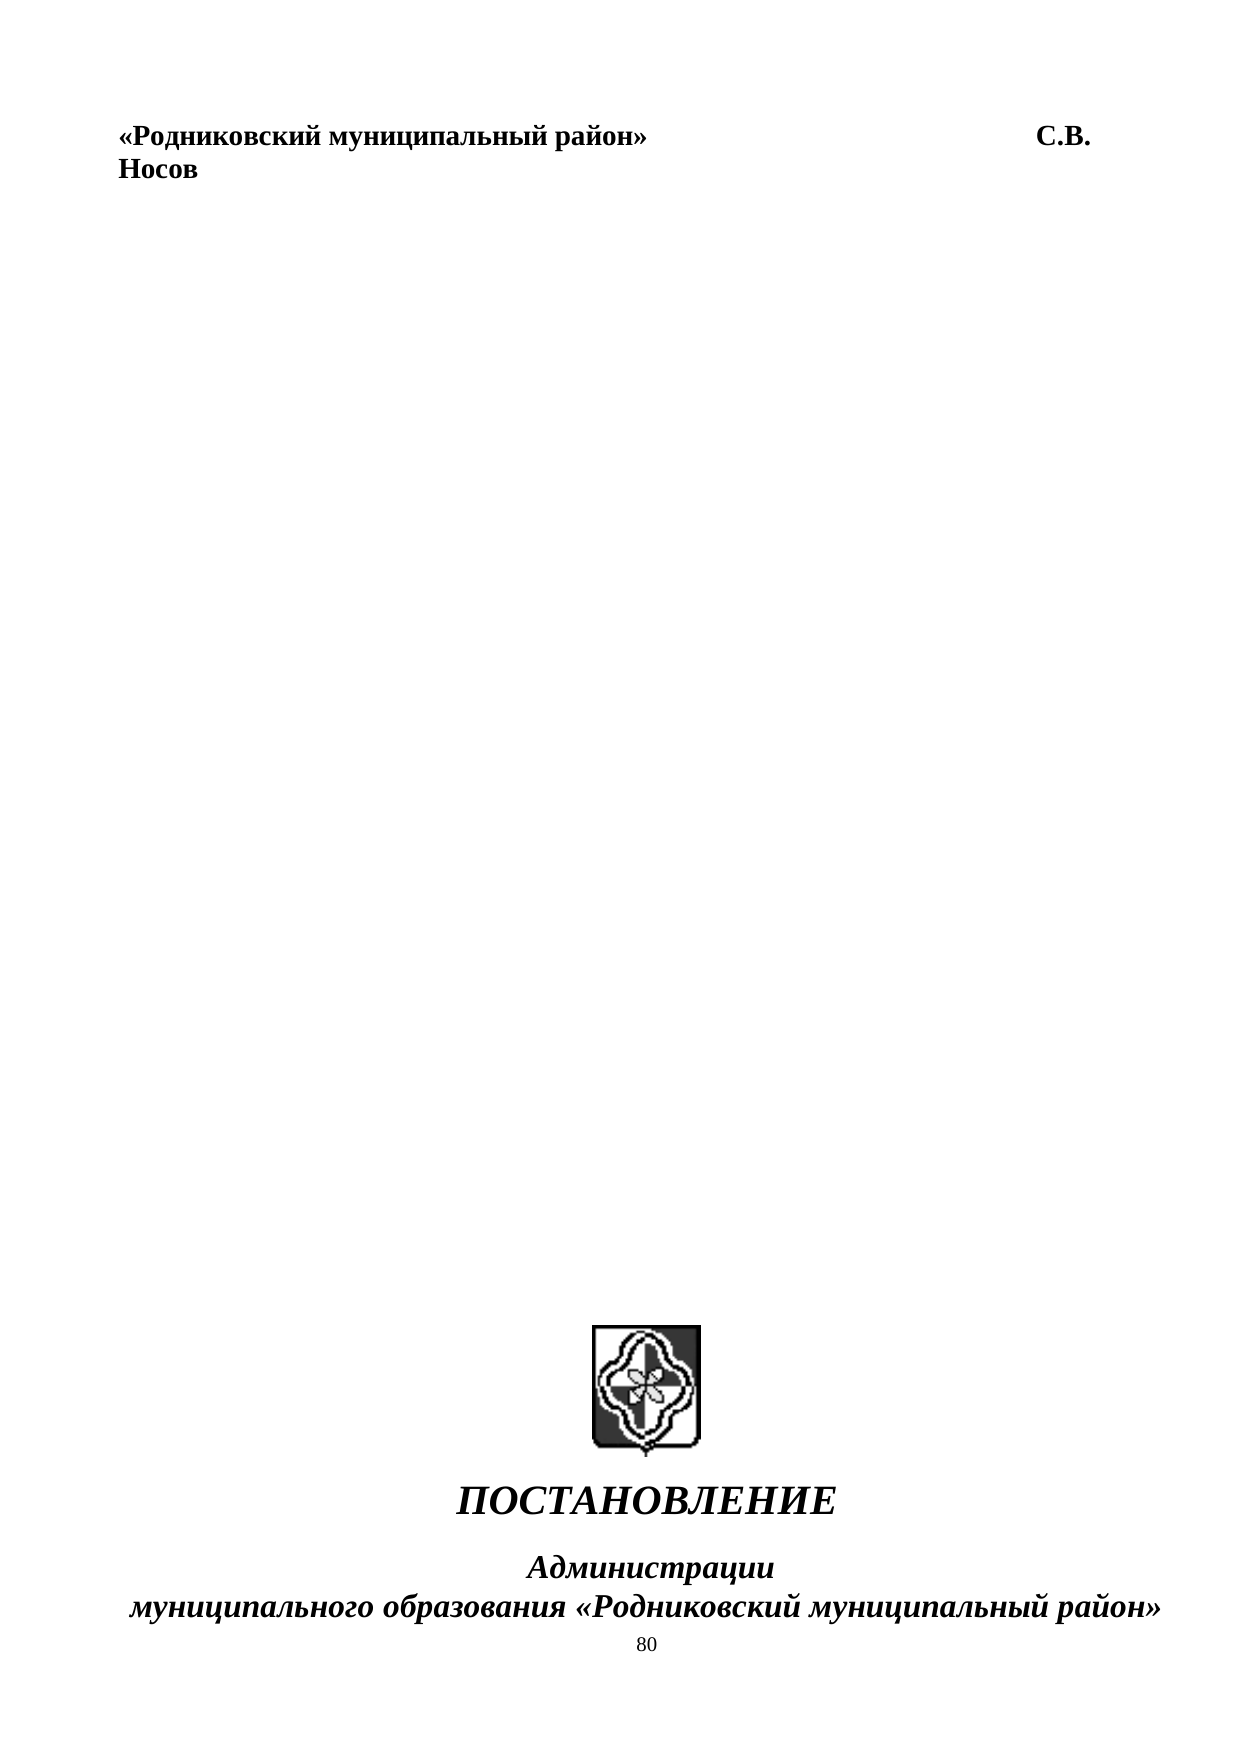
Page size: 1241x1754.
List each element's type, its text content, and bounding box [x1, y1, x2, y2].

text ПОСТАНОВЛЕНИЕ [118, 1475, 1175, 1523]
text Администрации [118, 1547, 1175, 1586]
text «Родниковский муниципальный район» С.В. Носов [118, 118, 1175, 185]
text муниципального образования «Родниковский муниципальный район» [118, 1586, 1175, 1624]
picture [592, 1325, 701, 1457]
